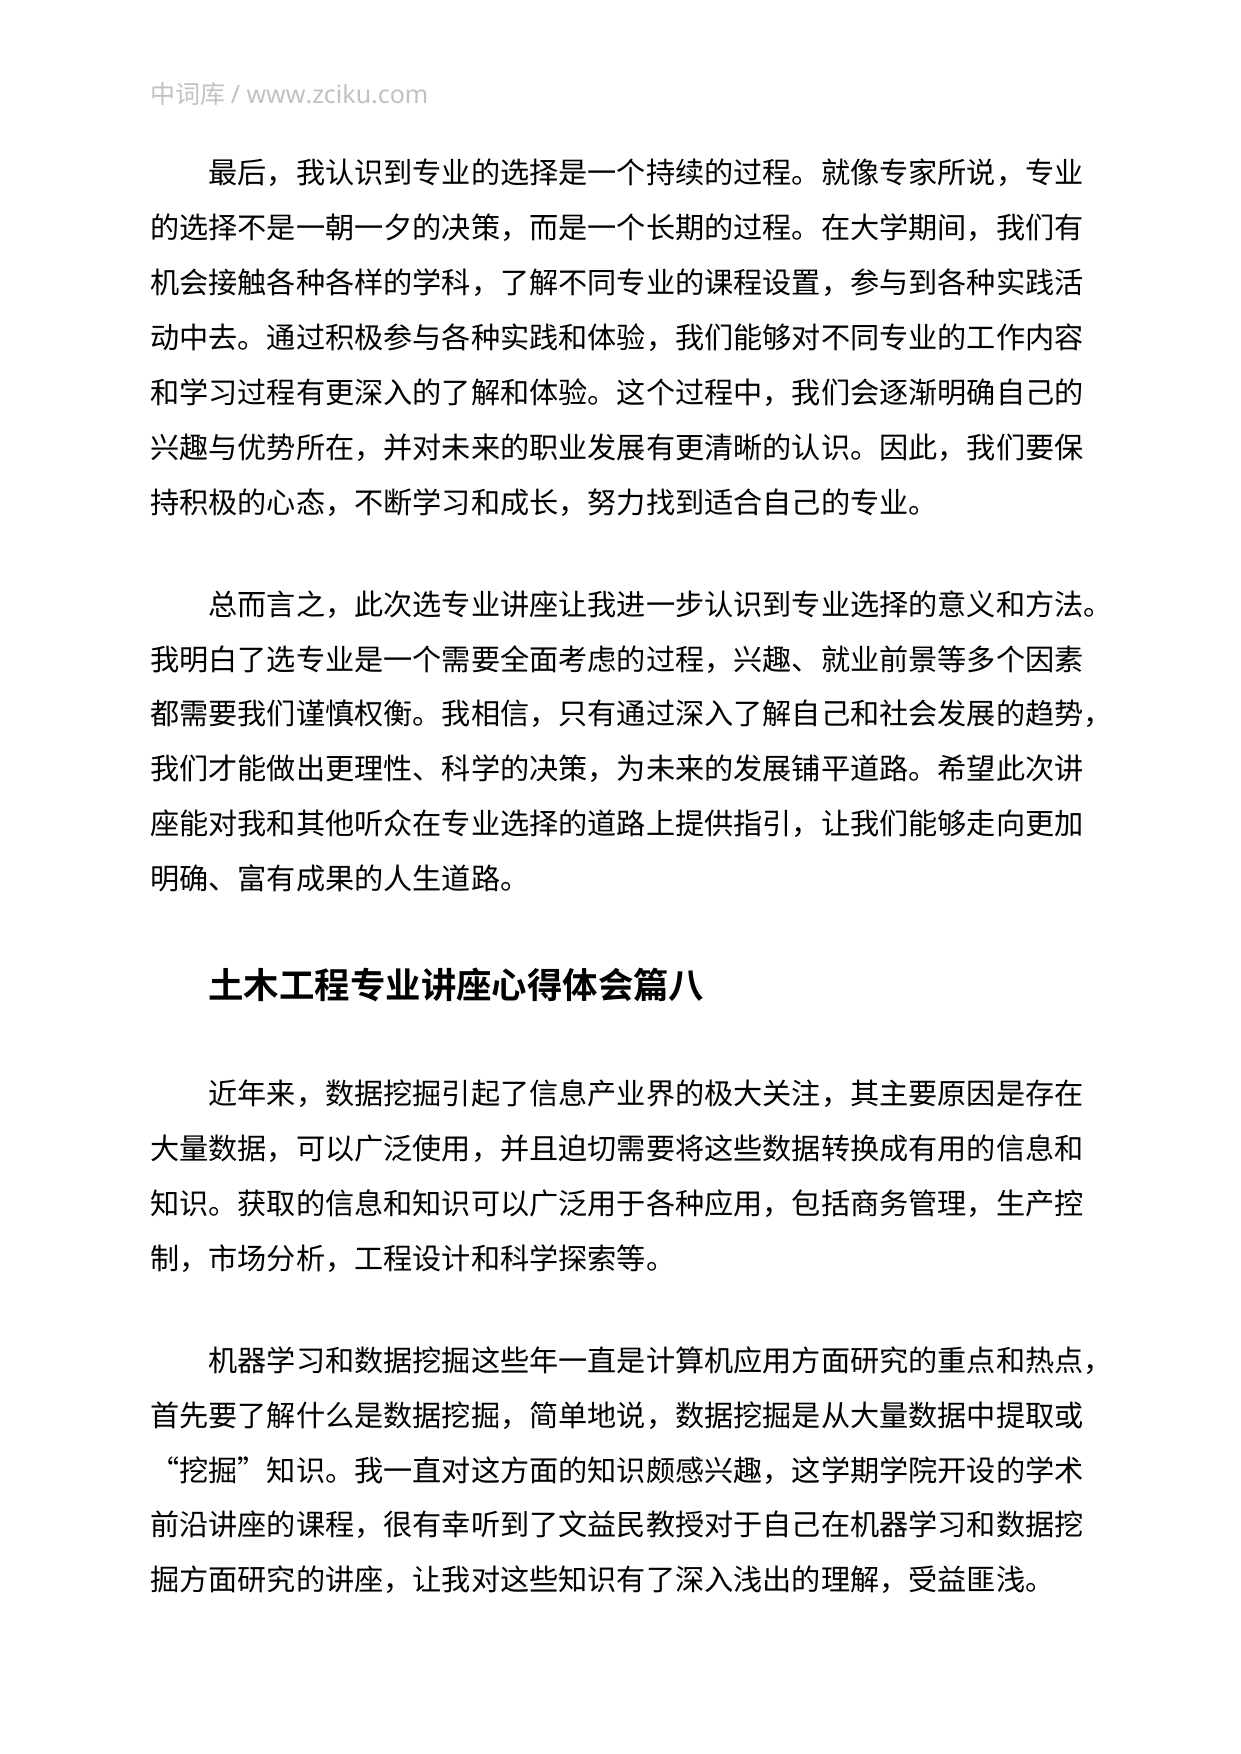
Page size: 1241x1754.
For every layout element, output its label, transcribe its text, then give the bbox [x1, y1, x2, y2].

text 总而言之，此次选专业讲座让我进一步认识到专业选择的意义和方法。我明白了选专业是一个需要全面考虑的过程，兴趣、就业前景等多个因素都需要我们谨慎权衡。我相信，只有通过深入了解自己和社会发展的趋势，我们才能做出更理性、科学的决策，为未来的发展铺平道路。希望此次讲座能对我和其他听众在专业选择的道路上提供指引，让我们能够走向更加明确、富有成果的人生道路。 [150, 581, 1090, 898]
text 近年来，数据挖掘引起了信息产业界的极大关注，其主要原因是存在大量数据，可以广泛使用，并且迫切需要将这些数据转换成有用的信息和知识。获取的信息和知识可以广泛用于各种应用，包括商务管理，生产控制，市场分析，工程设计和科学探索等。 [150, 1071, 1090, 1278]
text 土木工程专业讲座心得体会篇八 [150, 957, 1090, 1009]
text 机器学习和数据挖掘这些年一直是计算机应用方面研究的重点和热点，首先要了解什么是数据挖掘，简单地说，数据挖掘是从大量数据中提取或“挖掘”知识。我一直对这方面的知识颇感兴趣，这学期学院开设的学术前沿讲座的课程，很有幸听到了文益民教授对于自己在机器学习和数据挖掘方面研究的讲座，让我对这些知识有了深入浅出的理解，受益匪浅。 [150, 1337, 1090, 1599]
text 最后，我认识到专业的选择是一个持续的过程。就像专家所说，专业的选择不是一朝一夕的决策，而是一个长期的过程。在大学期间，我们有机会接触各种各样的学科，了解不同专业的课程设置，参与到各种实践活动中去。通过积极参与各种实践和体验，我们能够对不同专业的工作内容和学习过程有更深入的了解和体验。这个过程中，我们会逐渐明确自己的兴趣与优势所在，并对未来的职业发展有更清晰的认识。因此，我们要保持积极的心态，不断学习和成长，努力找到适合自己的专业。 [150, 150, 1090, 522]
